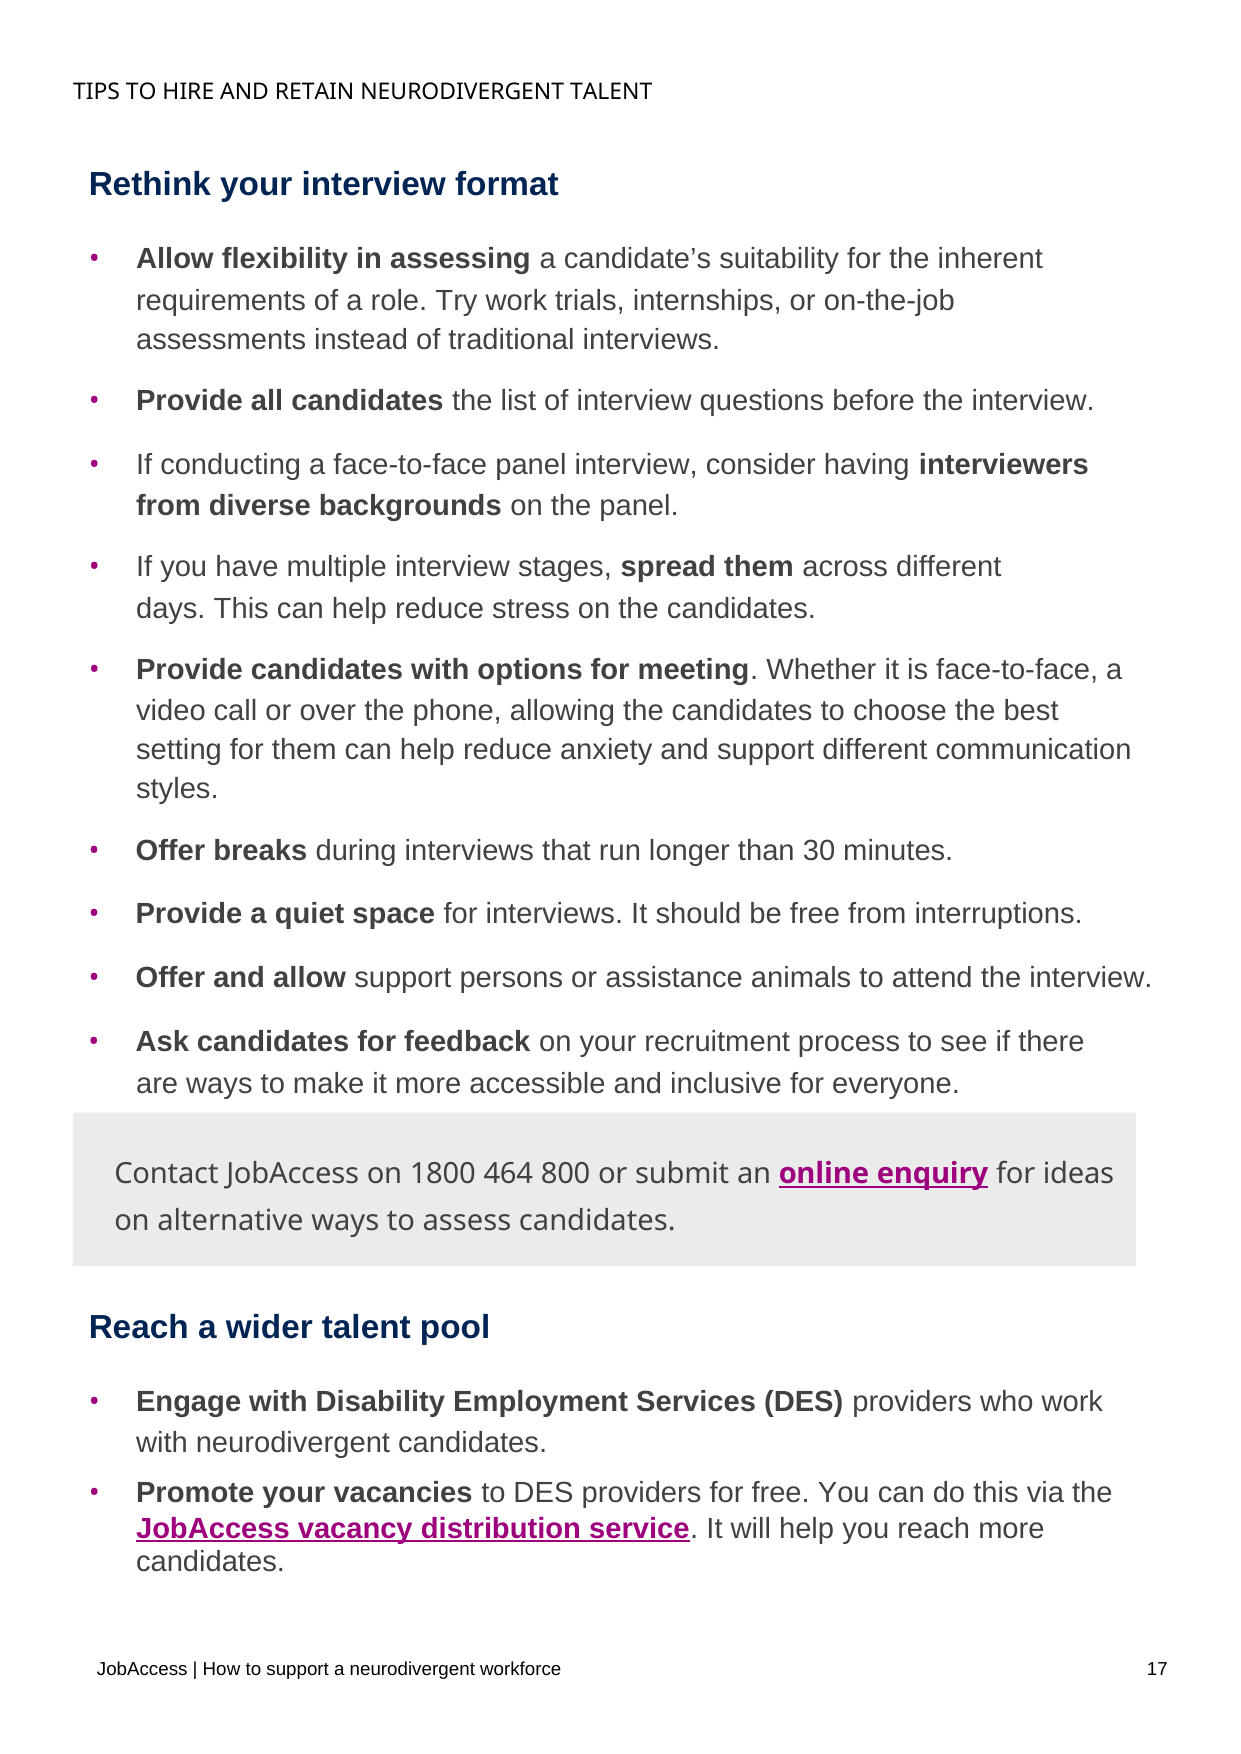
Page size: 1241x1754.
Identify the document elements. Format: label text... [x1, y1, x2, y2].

list Ask candidates for feedback on your recruitment process to see if there are ways to make it more accessible and inclusive for everyone. [88, 1020, 1095, 1099]
list Offer breaks during interviews that run longer than 30 minutes. [88, 829, 1167, 868]
subtitle Reach a wider talent pool [88, 1307, 1167, 1345]
list Offer and allow support persons or assistance animals to attend the interview. [88, 957, 1167, 996]
list Provide all candidates the list of interview questions before the interview. [88, 379, 1167, 419]
list If conducting a face-to-face panel interview, consider having interviewers from diverse backgrounds on the panel. [88, 443, 1136, 522]
list Promote your vacancies to DES providers for free. You can do this via the JobAccess vacancy distribution service. It will help you reach more candidates. [88, 1471, 1167, 1578]
list Allow flexibility in assessing a candidate’s suitability for the inherent requirements of a role. Try work trials, internships, or on-the-job assessments instead of traditional interviews. [88, 237, 1113, 355]
list Provide a quiet space for interviews. It should be free from interruptions. [88, 893, 1167, 932]
list Engage with Disability Employment Services (DES) providers who work with neurodivergent candidates. [88, 1380, 1110, 1459]
list If you have multiple interview stages, spread them across different days. This can help reduce stress on the candidates. [88, 546, 1048, 624]
list Provide candidates with options for meeting. Whether it is face-to-face, a video call or over the phone, allowing the candidates to choose the best setting for them can help reduce anxiety and support different communication styles. [88, 648, 1150, 805]
subtitle Rethink your interview format [88, 164, 1167, 202]
